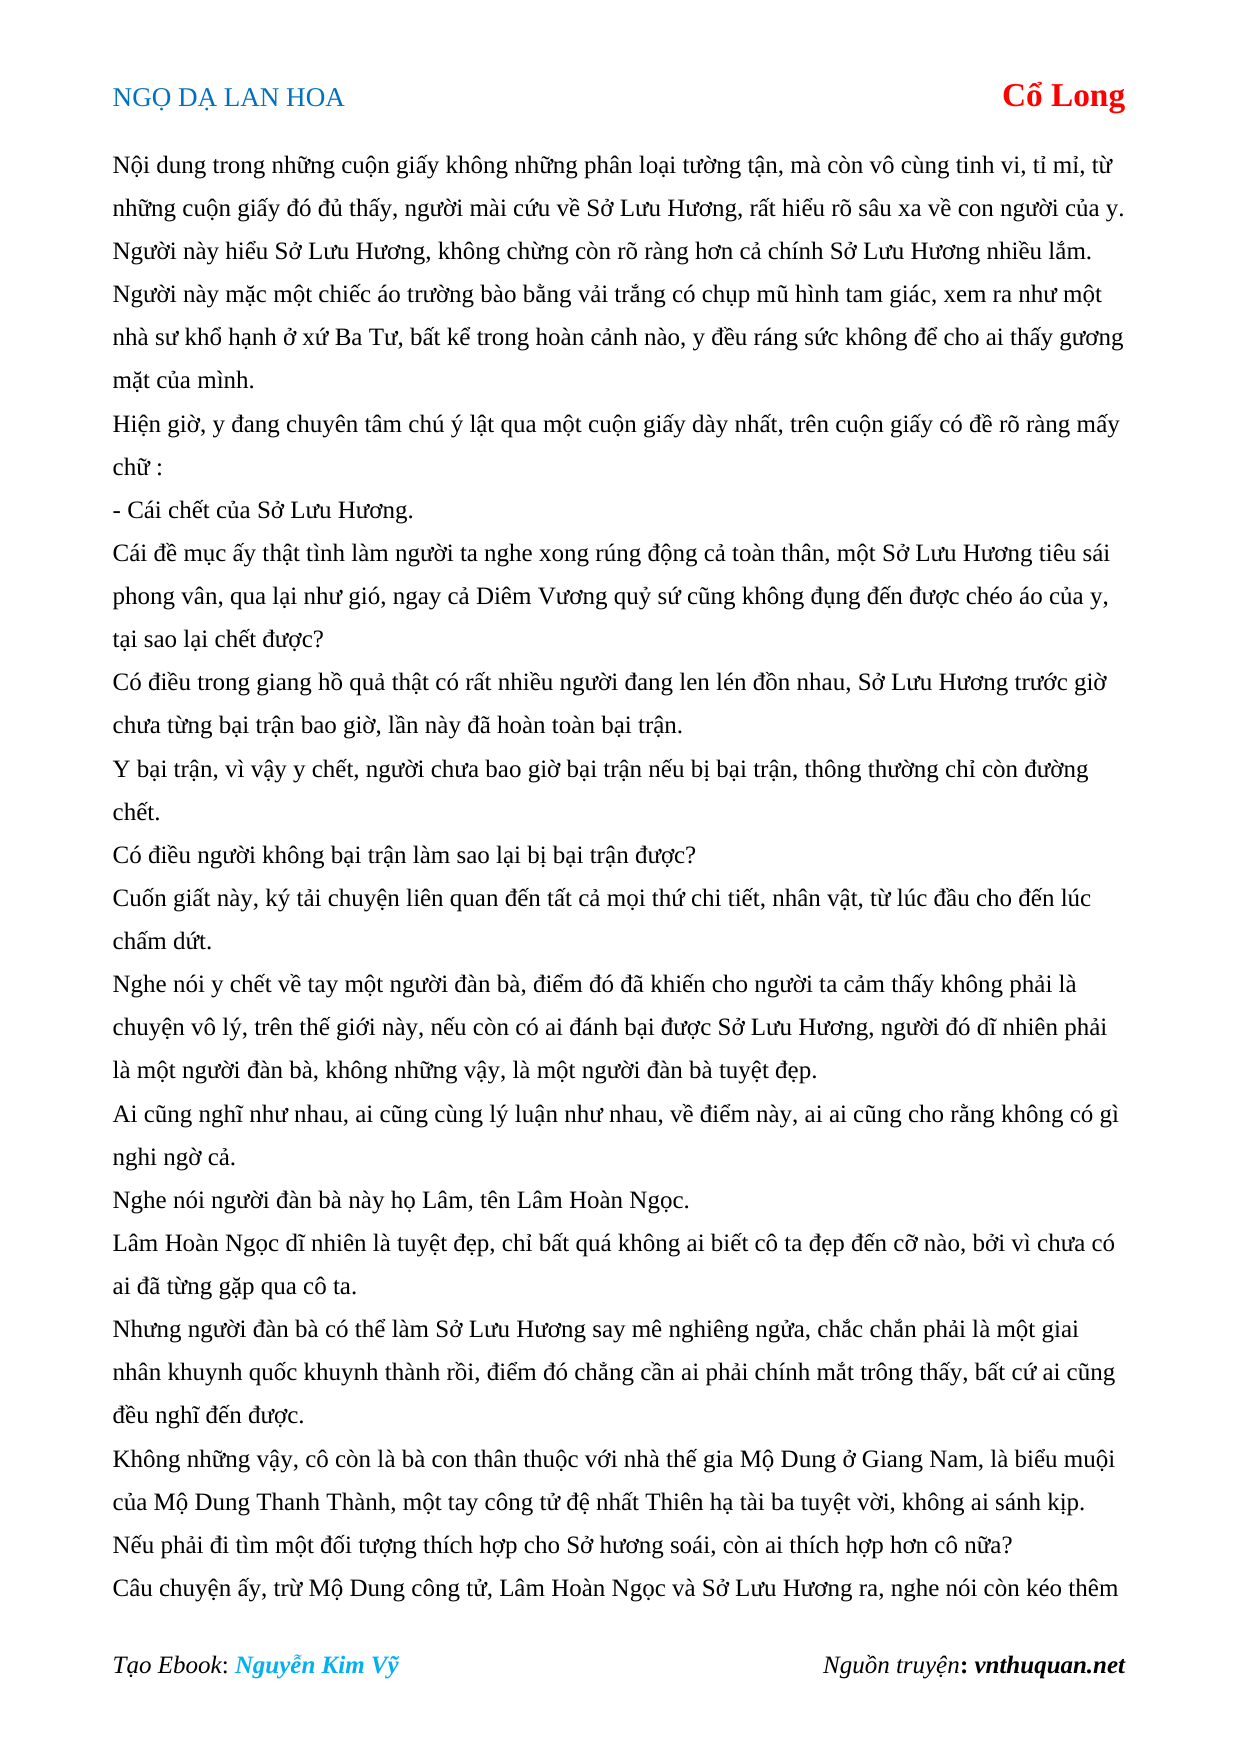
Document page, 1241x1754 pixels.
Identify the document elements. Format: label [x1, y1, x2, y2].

text [112, 150, 1128, 1602]
